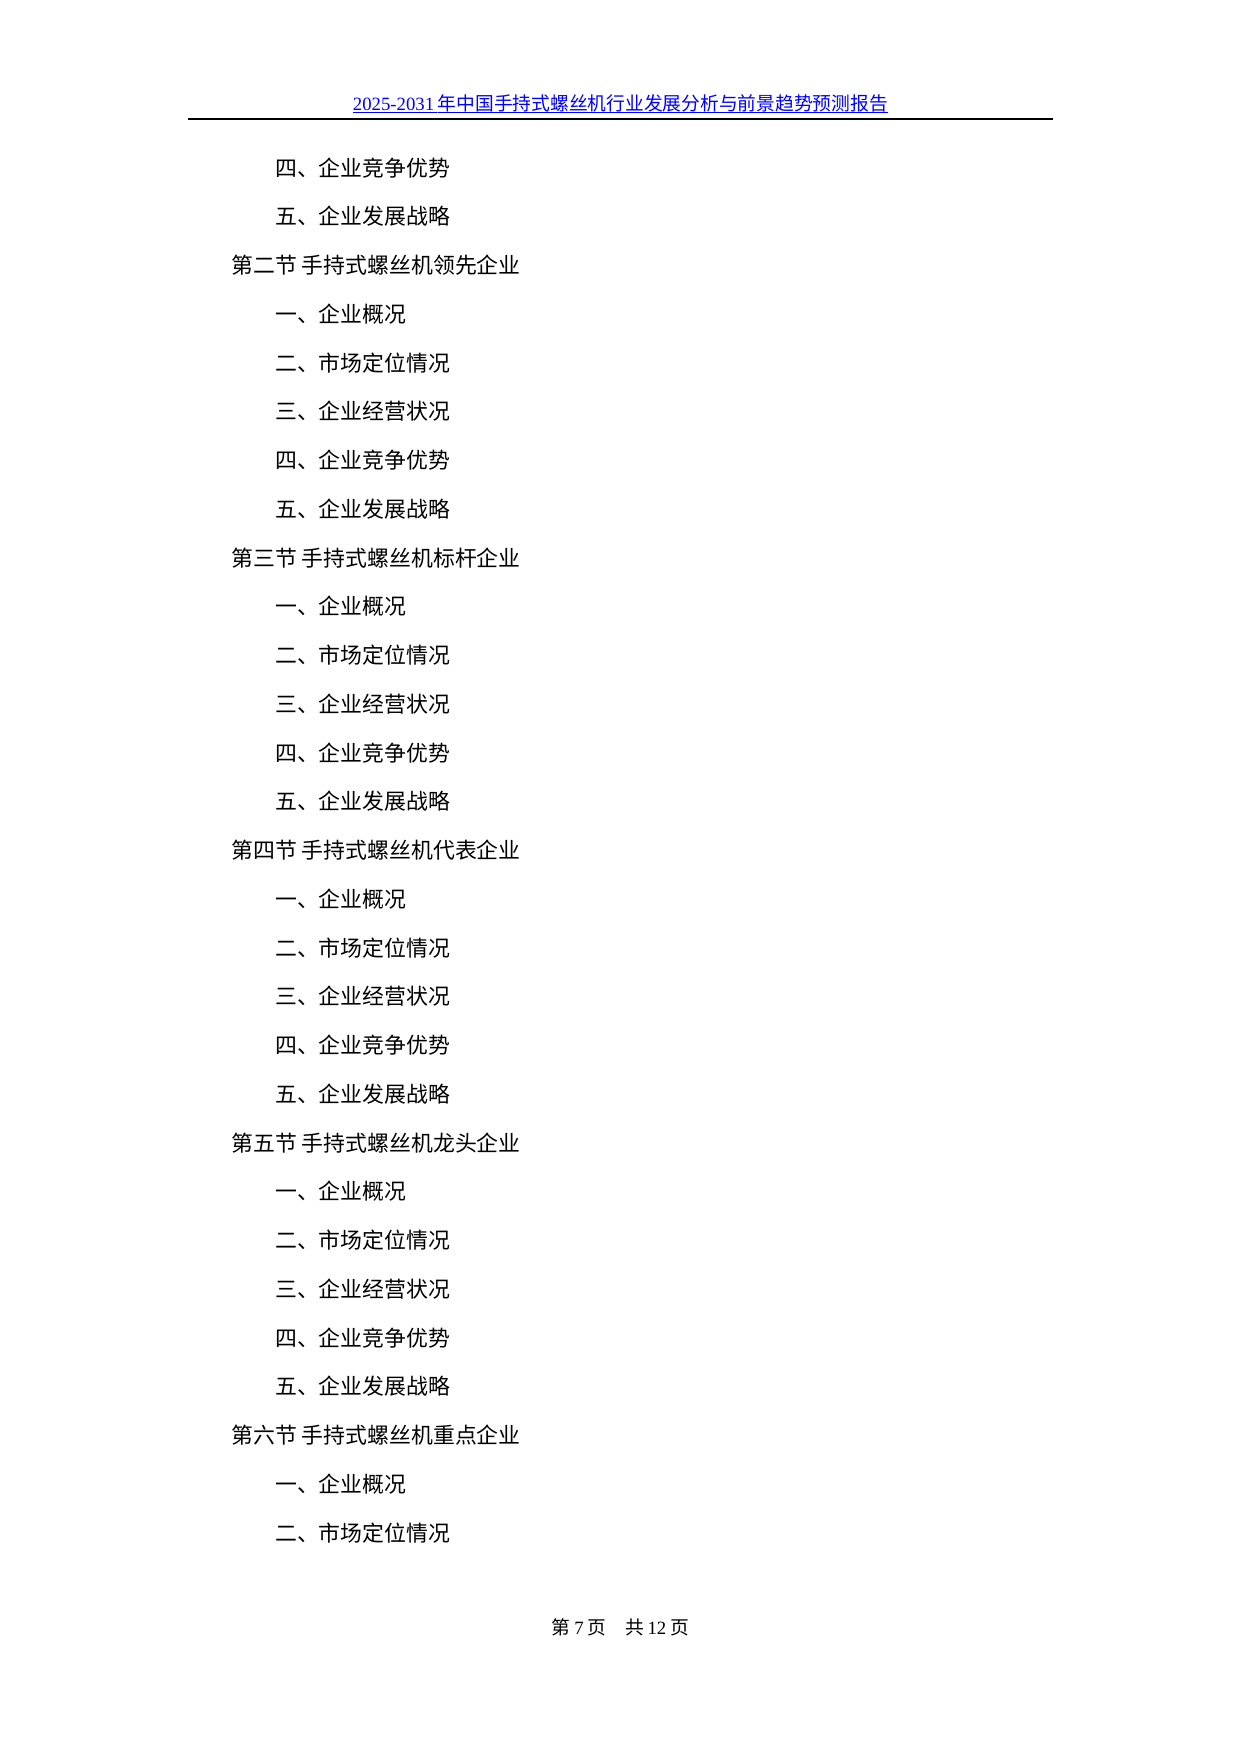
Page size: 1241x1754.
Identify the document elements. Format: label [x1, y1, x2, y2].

text [187, 150, 1053, 1548]
